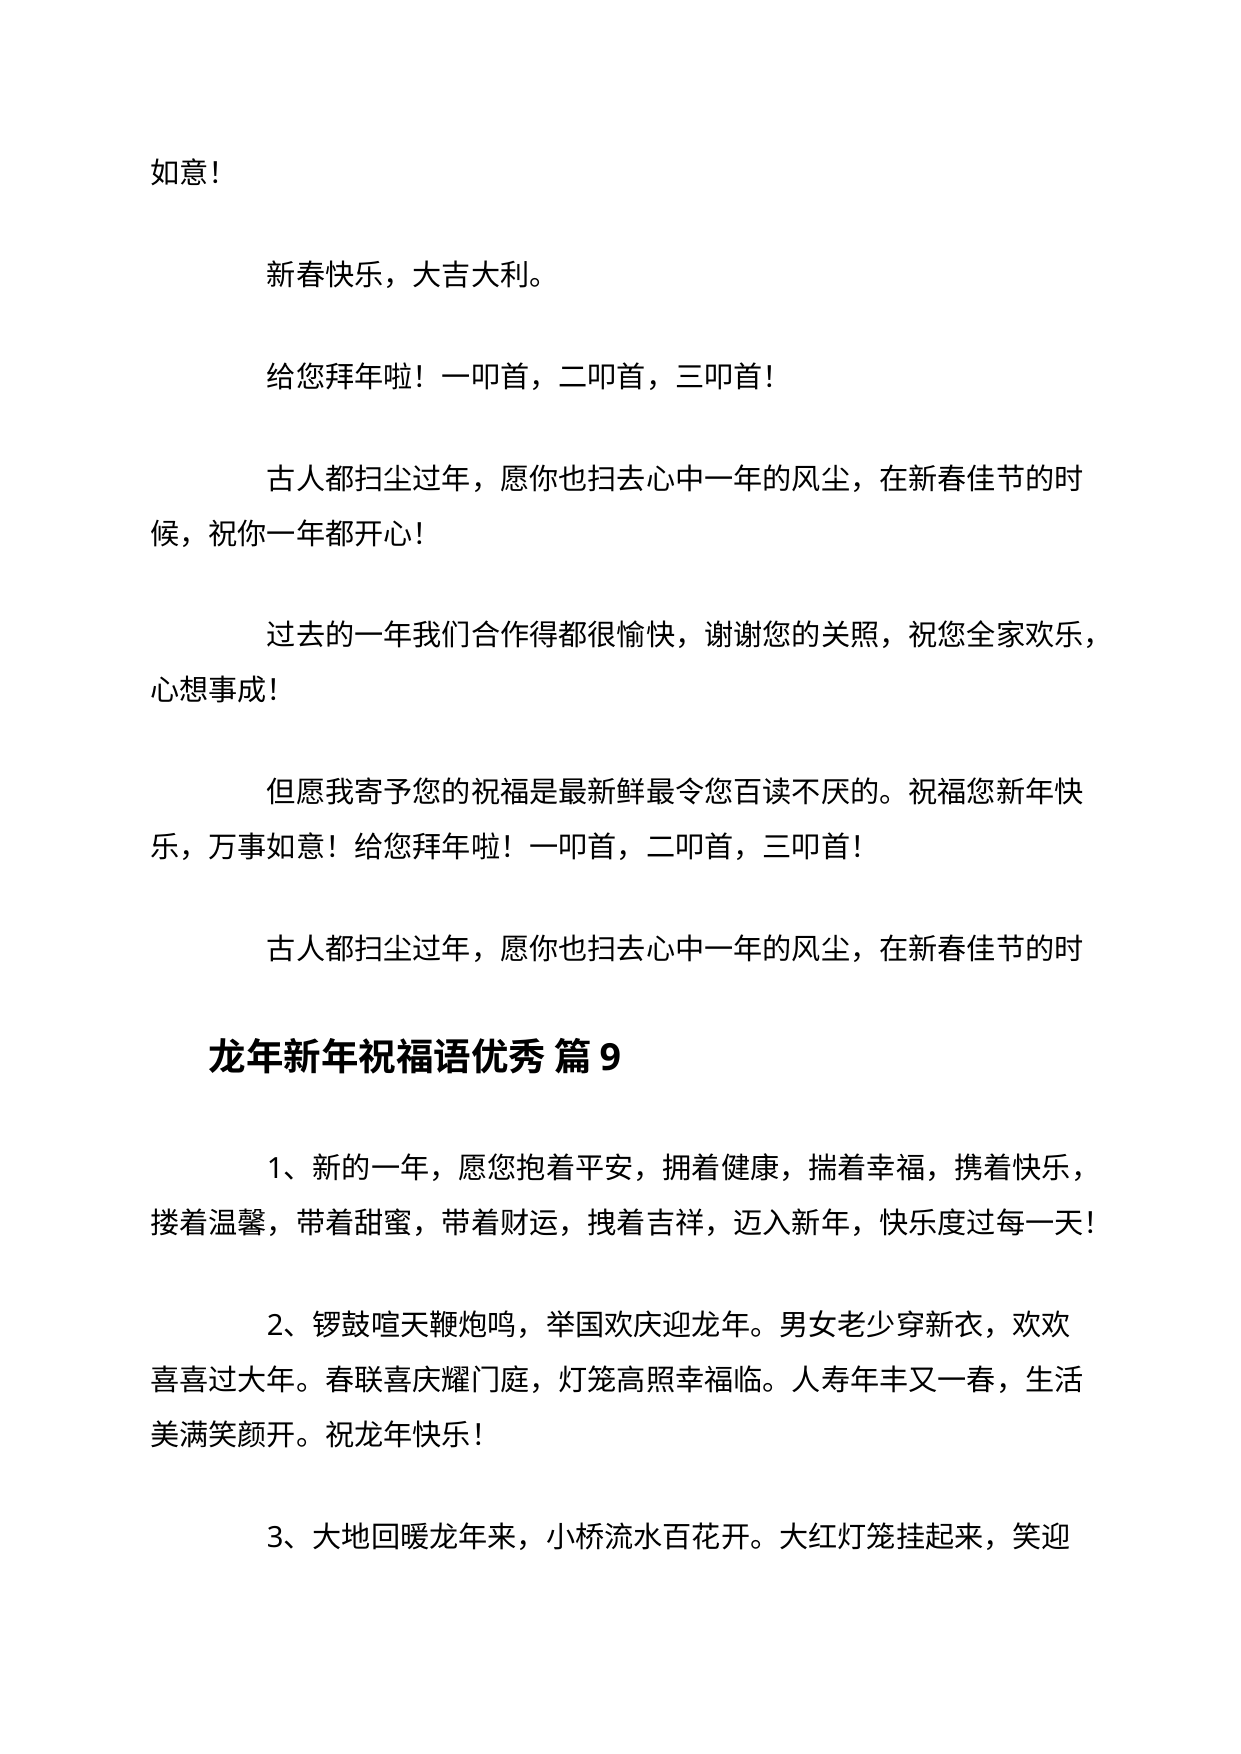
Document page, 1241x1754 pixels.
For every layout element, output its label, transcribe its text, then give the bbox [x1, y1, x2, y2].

text 古人都扫尘过年，愿你也扫去心中一年的风尘，在新春佳节的时候，祝你一年都开心！ [150, 455, 1090, 552]
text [150, 150, 1090, 192]
text 2、锣鼓喧天鞭炮鸣，举国欢庆迎龙年。男女老少穿新衣，欢欢喜喜过大年。春联喜庆耀门庭，灯笼高照幸福临。人寿年丰又一春，生活美满笑颜开。祝龙年快乐！ [150, 1301, 1090, 1454]
text 过去的一年我们合作得都很愉快，谢谢您的关照，祝您全家欢乐，心想事成！ [150, 612, 1090, 709]
text 给您拜年啦！一叩首，二叩首，三叩首！ [150, 353, 1090, 396]
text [150, 1513, 1090, 1556]
text 新春快乐，大吉大利。 [150, 252, 1090, 294]
text 龙年新年祝福语优秀 篇9 [150, 1027, 1090, 1082]
text 但愿我寄予您的祝福是最新鲜最令您百读不厌的。祝福您新年快乐，万事如意！给您拜年啦！一叩首，二叩首，三叩首！ [150, 769, 1090, 866]
text 1、新的一年，愿您抱着平安，拥着健康，揣着幸福，携着快乐，搂着温馨，带着甜蜜，带着财运，拽着吉祥，迈入新年，快乐度过每一天！ [150, 1145, 1090, 1242]
text 古人都扫尘过年，愿你也扫去心中一年的风尘，在新春佳节的时 [150, 925, 1090, 968]
